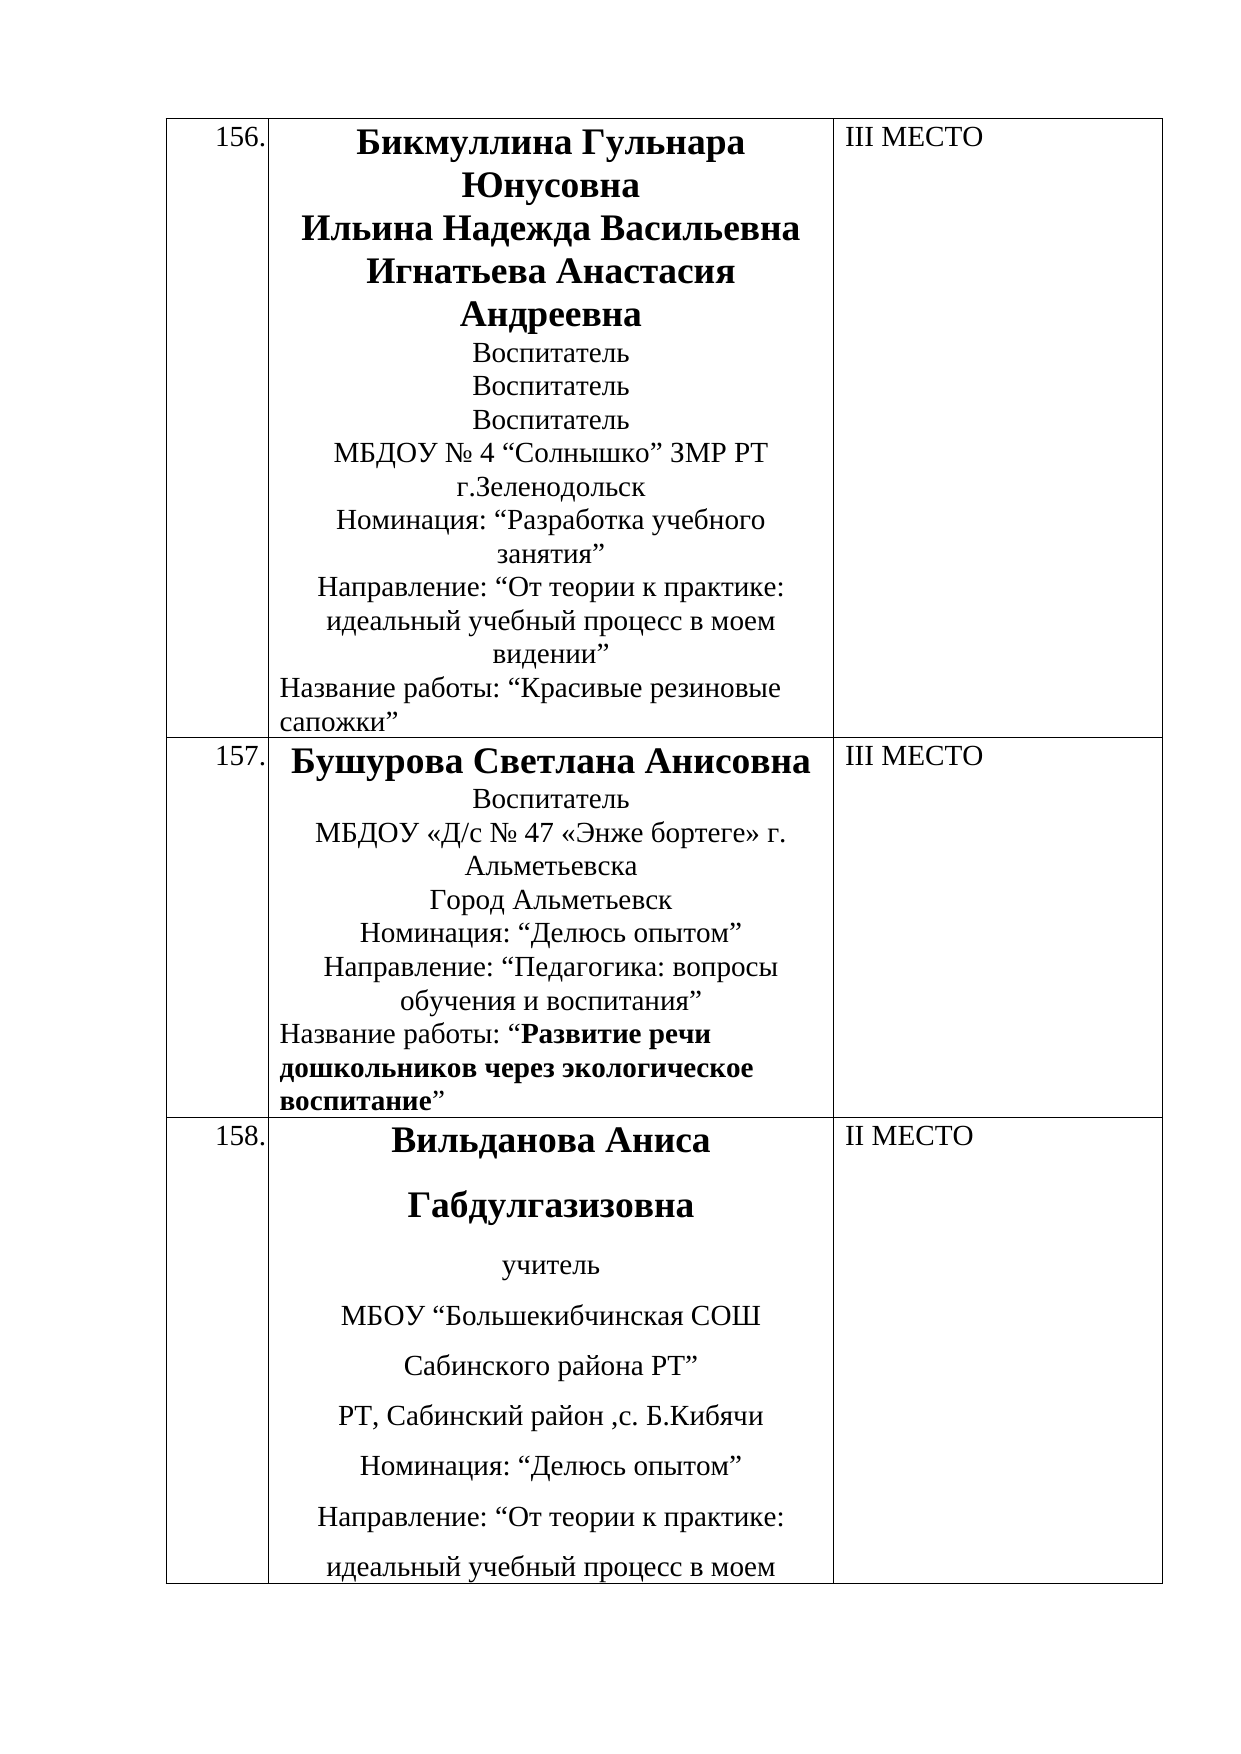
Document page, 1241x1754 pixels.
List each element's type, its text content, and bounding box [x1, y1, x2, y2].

table_cell [167, 1118, 268, 1583]
table_cell [167, 738, 268, 1117]
table_cell II МЕСТО [834, 1118, 1162, 1583]
table_cell [167, 119, 268, 737]
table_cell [269, 1118, 833, 1583]
table_cell III МЕСТО [834, 738, 1162, 1117]
table_cell III МЕСТО [834, 119, 1162, 737]
table_cell Бушурова Светлана Анисовна Воспитатель МБДОУ «Д/с № 47 «Энже бортеге» г. Альметьевска Город Альметьевск Номинация: “Делюсь опытом” Направление: “Педагогика: вопросы обучения и воспитания” Название работы: “Развитие речи дошкольников через экологическое воспитание” [269, 738, 833, 1117]
table_cell Бикмуллина Гульнара Юнусовна Ильина Надежда Васильевна Игнатьева Анастасия Андреевна Воспитатель Воспитатель Воспитатель МБДОУ № 4 “Солнышко” ЗМР РТ г.Зеленодольск Номинация: “Разработка учебного занятия” Направление: “От теории к практике: идеальный учебный процесс в моем видении” Название работы: “Красивые резиновые сапожки” [269, 119, 833, 737]
